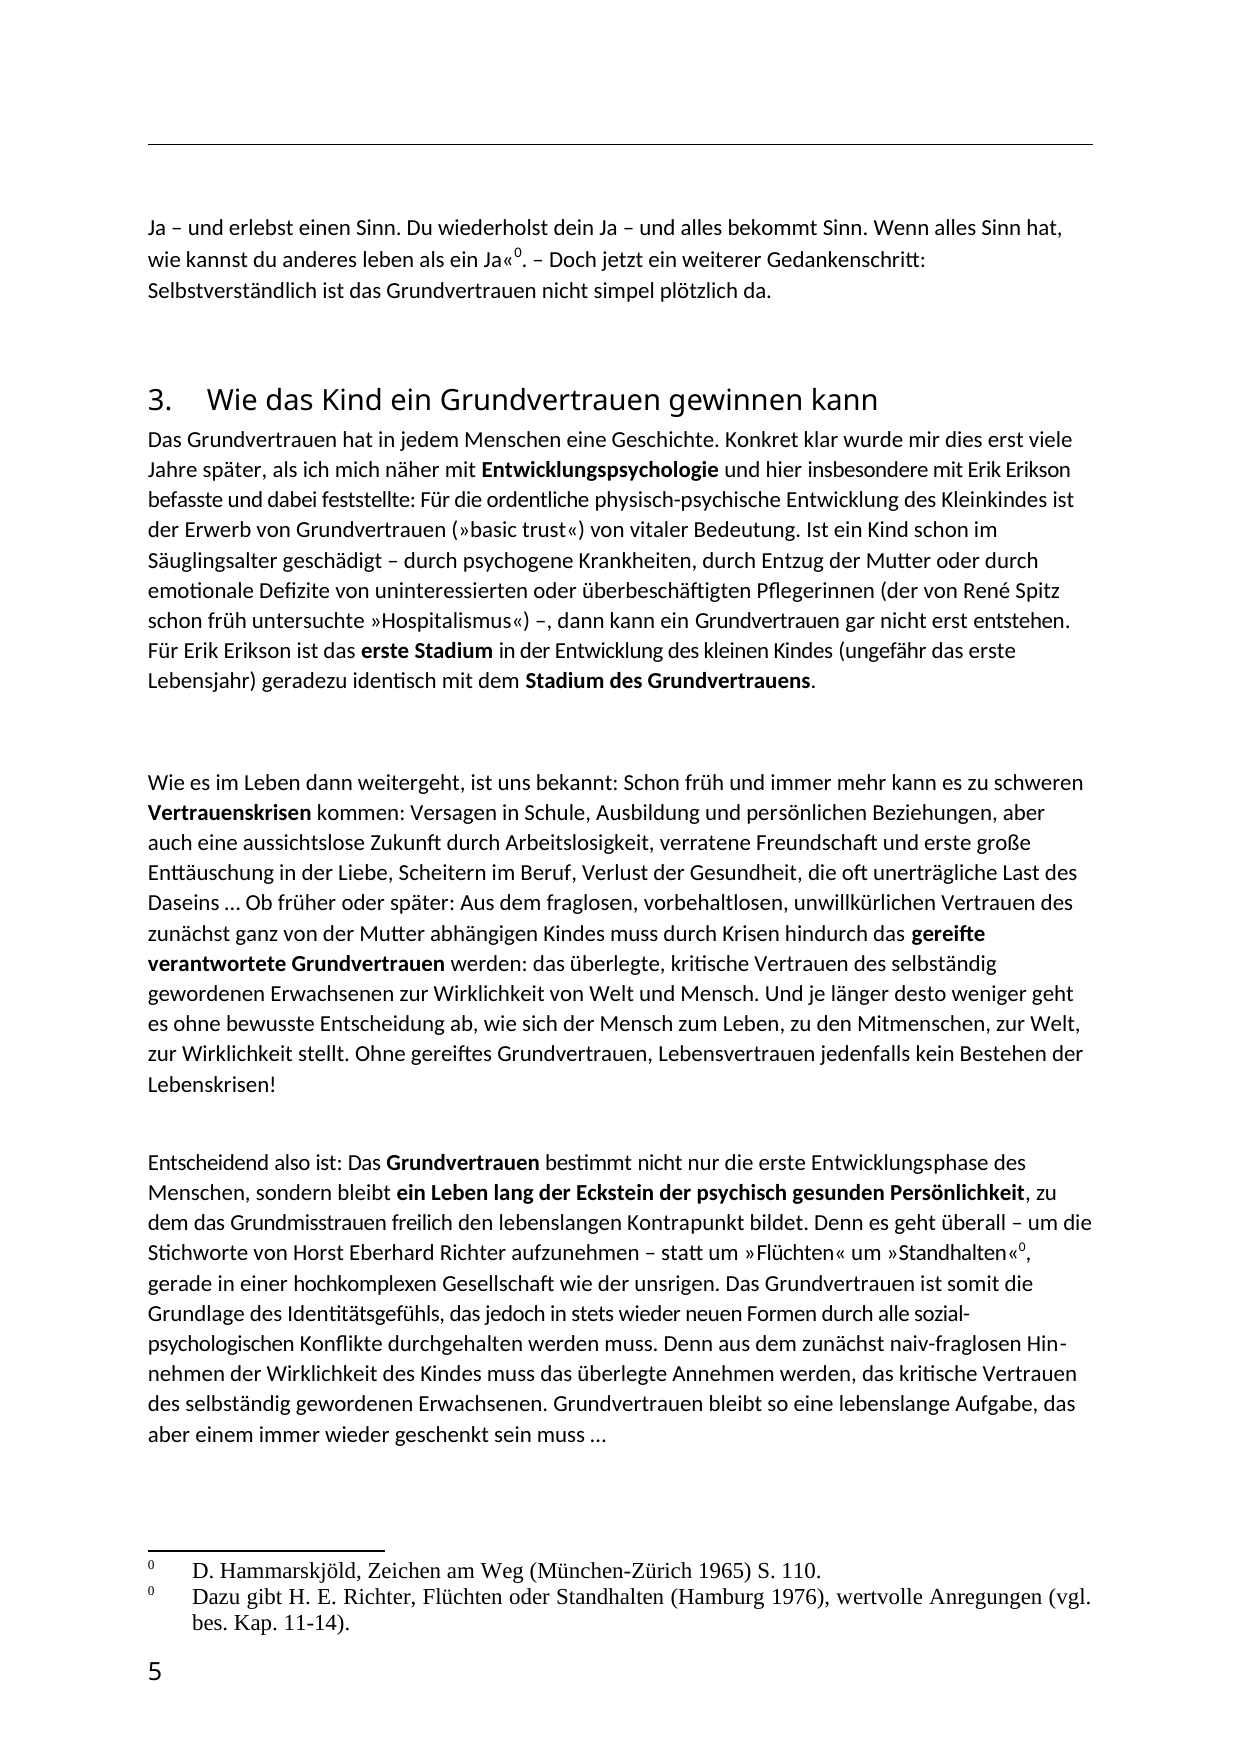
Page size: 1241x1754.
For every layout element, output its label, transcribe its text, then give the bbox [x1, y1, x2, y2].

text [148, 213, 1093, 304]
text Wie es im Leben dann weitergeht, ist uns bekannt: Schon früh und immer mehr kann es zu schweren Vertrauenskrisen kommen: Versagen in Schule, Ausbildung und persönlichen Beziehungen, aber auch eine aussichtslose Zukunft durch Arbeitslosigkeit, verratene Freundschaft und erste große Enttäuschung in der Liebe, Scheitern im Beruf, Verlust der Gesundheit, die oft unerträgliche Last des Daseins … Ob früher oder später: Aus dem fraglosen, vorbehaltlosen, unwillkürlichen Vertrauen des zunächst ganz von der Mutter abhängigen Kindes muss durch Krisen hindurch das gereifte verantwortete Grundvertrauen werden: das überlegte, kritische Vertrauen des selbständig gewordenen Erwachsenen zur Wirklichkeit von Welt und Mensch. Und je länger desto weniger geht es ohne bewusste Entscheidung ab, wie sich der Mensch zum Leben, zu den Mitmenschen, zur Welt, zur Wirklichkeit stellt. Ohne gereiftes Grundvertrauen, Lebensvertrauen jedenfalls kein Bestehen der Lebenskrisen! [148, 768, 1093, 1098]
text Entscheidend also ist: Das Grundvertrauen bestimmt nicht nur die erste Entwicklungsphase des Menschen, sondern bleibt ein Leben lang der Eckstein der psychisch gesunden Persönlichkeit, zu dem das Grundmisstrauen freilich den lebenslangen Kontrapunkt bildet. Denn es geht überall – um die Stichworte von Horst Eberhard Richter aufzunehmen – statt um »Flüchten« um »Standhalten«, gerade in einer hochkomplexen Gesellschaft wie der unsrigen. Das Grundvertrauen ist somit die Grundlage des Identitätsgefühls, das jedoch in stets wieder neuen Formen durch alle sozial-psychologischen Konflikte durchgehalten werden muss. Denn aus dem zunächst naiv-fraglosen Hinnehmen der Wirklichkeit des Kindes muss das überlegte Annehmen werden, das kritische Vertrauen des selbständig gewordenen Erwachsenen. Grundvertrauen bleibt so eine lebenslange Aufgabe, das aber einem immer wieder geschenkt sein muss … [148, 1148, 1093, 1448]
text Das Grundvertrauen hat in jedem Menschen eine Geschichte. Konkret klar wurde mir dies erst viele Jahre später, als ich mich näher mit Entwicklungspsychologie und hier insbesondere mit Erik Erikson befasste und dabei feststellte: Für die ordentliche physisch-psychische Entwicklung des Kleinkindes ist der Erwerb von Grundvertrauen (»basic trust«) von vitaler Bedeutung. Ist ein Kind schon im Säuglingsalter geschädigt – durch psychogene Krankheiten, durch Entzug der Mutter oder durch emotionale Defizite von uninteressierten oder überbeschäftigten Pflegerinnen (der von René Spitz schon früh untersuchte »Hospitalismus«) –, dann kann ein Grundvertrauen gar nicht erst entstehen. Für Erik Erikson ist das erste Stadium in der Entwicklung des kleinen Kindes (ungefähr das erste Lebensjahr) geradezu identisch mit dem Stadium des Grundvertrauens. [148, 425, 1093, 695]
subtitle 3. Wie das Kind ein Grundvertrauen gewinnen kann [148, 379, 1093, 419]
